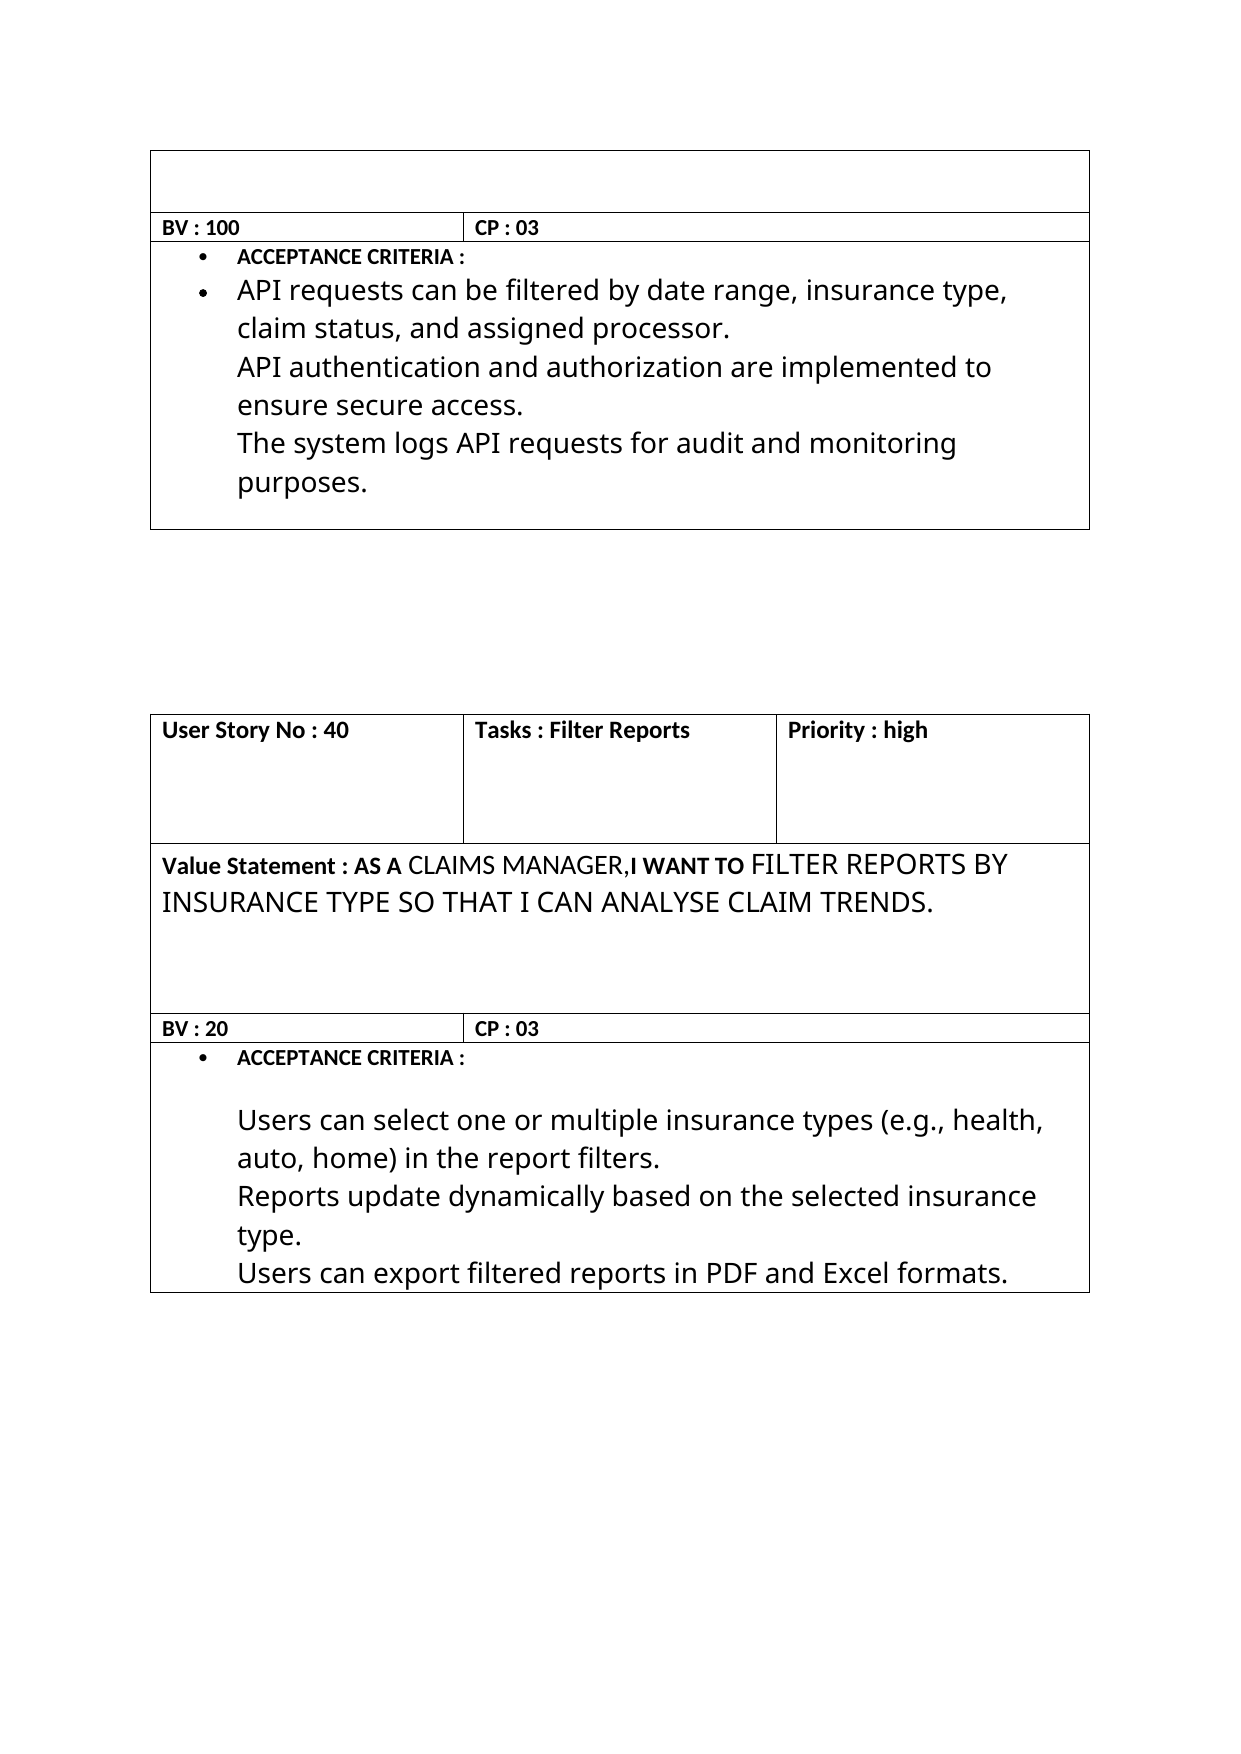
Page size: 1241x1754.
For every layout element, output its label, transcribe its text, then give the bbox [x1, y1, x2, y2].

table_cell CP : 03 [464, 1014, 1089, 1042]
table_cell BV : 100 [151, 213, 463, 241]
table_cell ACCEPTANCE CRITERIA : Users can select one or multiple insurance types (e.g., health, auto, home) in the report filters. Reports update dynamically based on the selected insurance type. Users can export filtered reports in PDF and Excel formats. [151, 1043, 1089, 1292]
table_header Tasks : Filter Reports [464, 715, 776, 843]
table_header User Story No : 40 [151, 715, 463, 843]
table_cell Value Statement : AS A CLAIMS MANAGER,I WANT TO FILTER REPORTS BY INSURANCE TYPE SO THAT I CAN ANALYSE CLAIM TRENDS. [151, 844, 1089, 1013]
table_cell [151, 151, 1089, 212]
table_header Priority : high [777, 715, 1089, 843]
table_cell BV : 20 [151, 1014, 463, 1042]
table_cell ACCEPTANCE CRITERIA : API requests can be filtered by date range, insurance type, claim status, and assigned processor. API authentication and authorization are implemented to ensure secure access. The system logs API requests for audit and monitoring purposes. [151, 242, 1089, 529]
table_cell CP : 03 [464, 213, 1089, 241]
